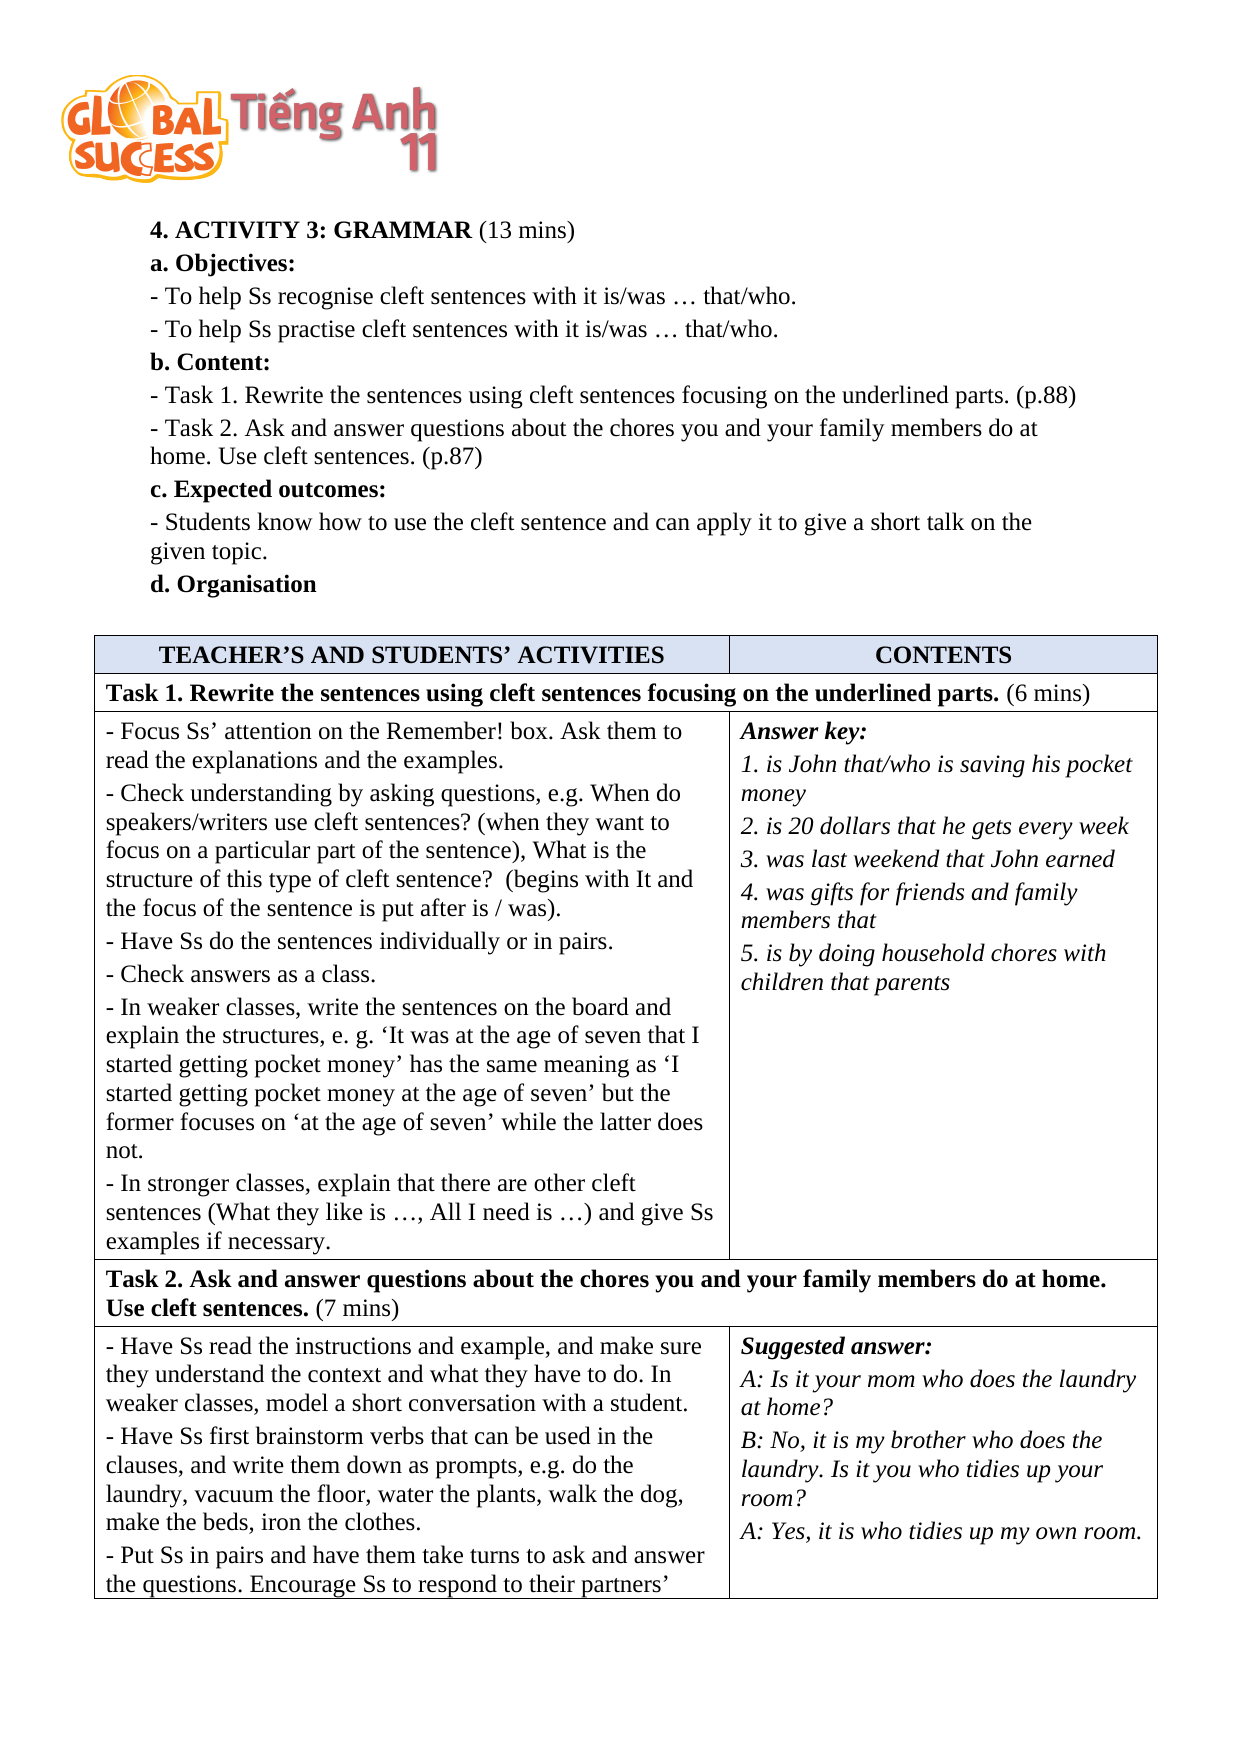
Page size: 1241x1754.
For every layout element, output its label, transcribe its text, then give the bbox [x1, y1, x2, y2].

text 4. ACTIVITY 3: GRAMMAR (13 mins) [150, 215, 1090, 244]
text - Students know how to use the cleft sentence and can apply it to give a short talk on the given topic. [150, 507, 1090, 565]
text c. Expected outcomes: [150, 474, 1090, 503]
table_header CONTENTS [730, 636, 1157, 673]
table_cell Answer key: 1. is John that/who is saving his pocket money 2. is 20 dollars that he gets every week 3. was last weekend that John earned 4. was gifts for friends and family members that 5. is by doing household chores with children that parents [730, 712, 1157, 1259]
text b. Content: [150, 347, 1090, 376]
text - To help Ss practise cleft sentences with it is/was … that/who. [150, 314, 1090, 343]
text d. Organisation [150, 569, 1090, 598]
table_cell Task 1. Rewrite the sentences using cleft sentences focusing on the underlined parts. (6 mins) [95, 674, 1157, 711]
text - Task 1. Rewrite the sentences using cleft sentences focusing on the underlined parts. (p.88) [150, 380, 1090, 408]
table_cell Task 2. Ask and answer questions about the chores you and your family members do at home. Use cleft sentences. (7 mins) [95, 1260, 1157, 1326]
text - To help Ss recognise cleft sentences with it is/was … that/who. [150, 281, 1090, 310]
text a. Objectives: [150, 248, 1090, 277]
table_cell - Focus Ss’ attention on the Remember! box. Ask them to read the explanations and the examples. - Check understanding by asking questions, e.g. When do speakers/writers use cleft sentences? (when they want to focus on a particular part of the sentence), What is the structure of this type of cleft sentence? (begins with It and the focus of the sentence is put after is / was). - Have Ss do the sentences individually or in pairs. - Check answers as a class. - In weaker classes, write the sentences on the board and explain the structures, e. g. ‘It was at the age of seven that I started getting pocket money’ has the same meaning as ‘I started getting pocket money at the age of seven’ but the former focuses on ‘at the age of seven’ while the latter does not. - In stronger classes, explain that there are other cleft sentences (What they like is …, All I need is …) and give Ss examples if necessary. [95, 712, 729, 1259]
picture [61, 75, 441, 183]
table_header TEACHER’S AND STUDENTS’ ACTIVITIES [95, 636, 729, 673]
text - Task 2. Ask and answer questions about the chores you and your family members do at home. Use cleft sentences. (p.87) [150, 413, 1090, 470]
